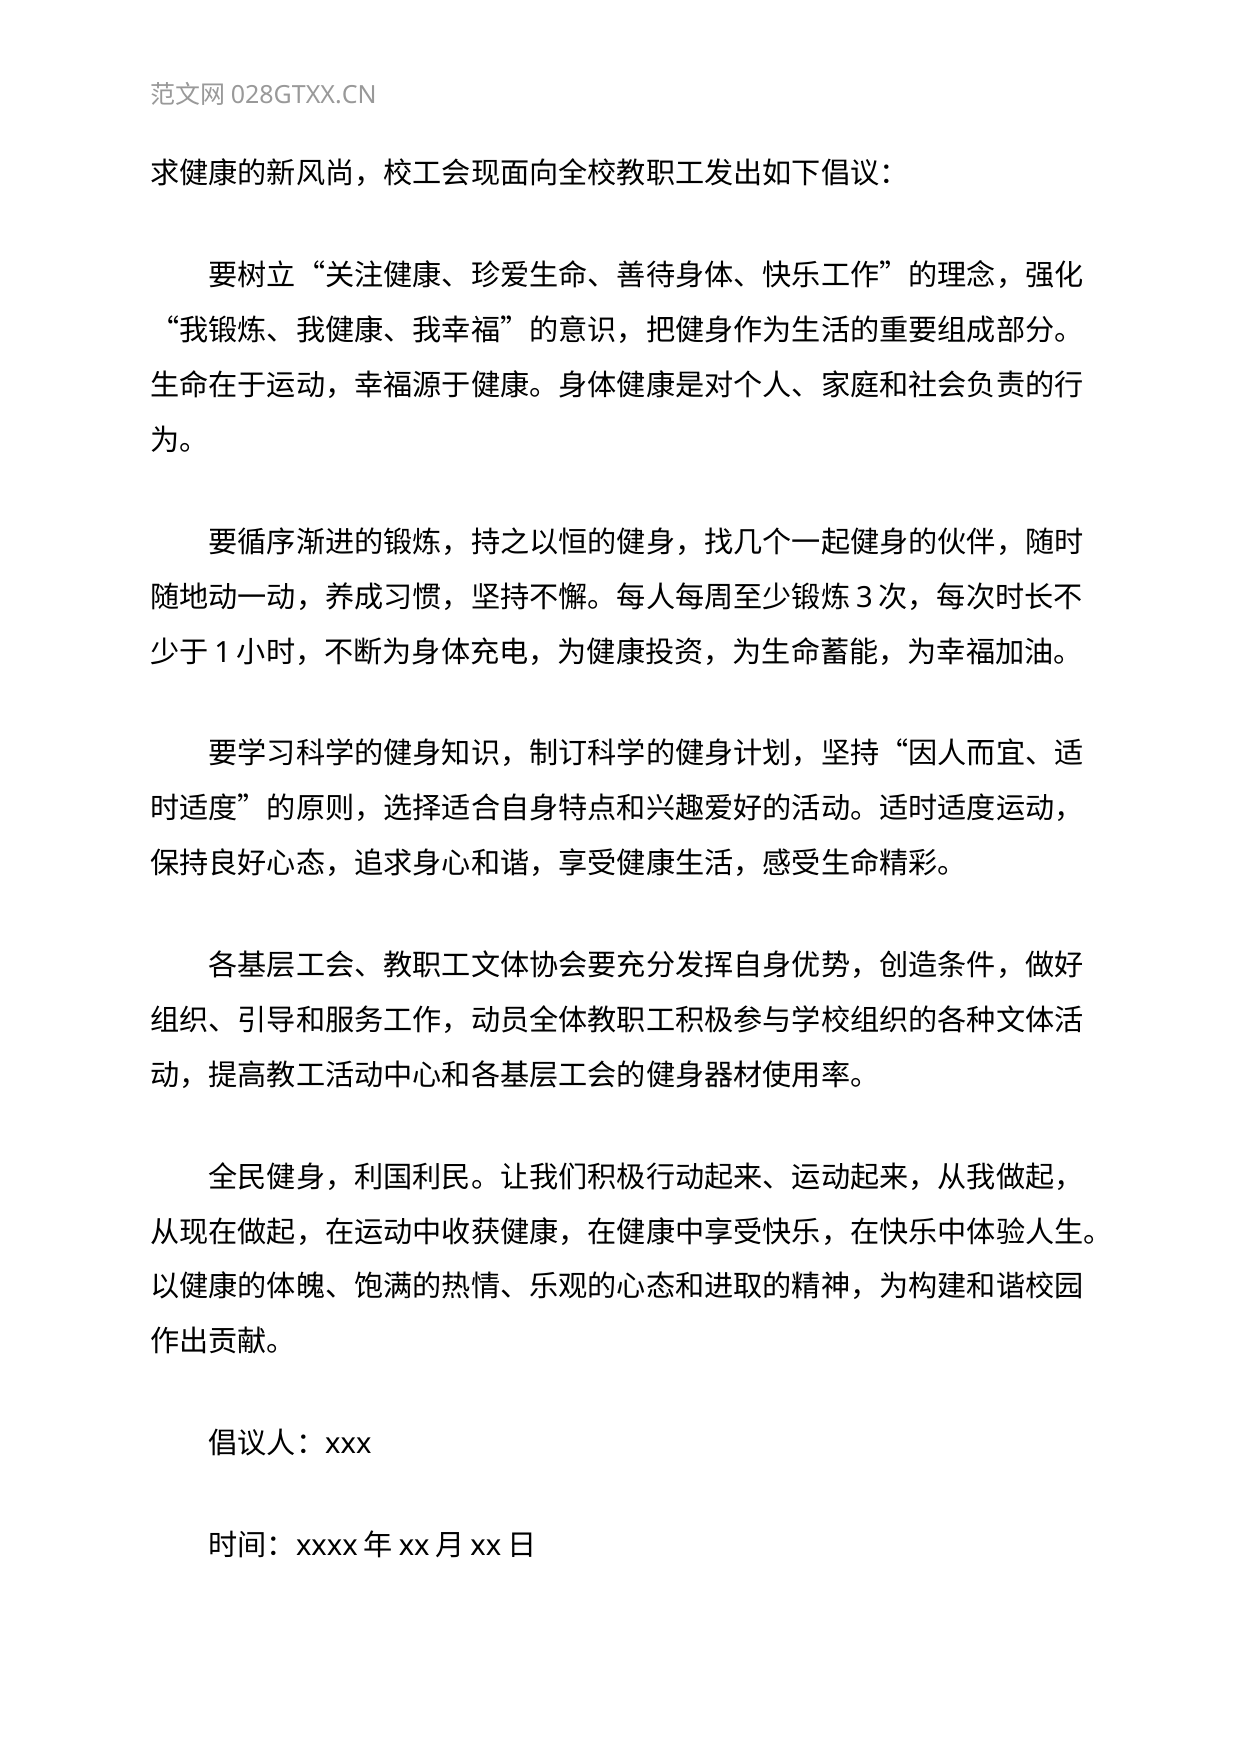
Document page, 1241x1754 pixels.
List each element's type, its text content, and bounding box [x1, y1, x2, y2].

text 倡议人：xxx [150, 1420, 1090, 1462]
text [150, 150, 1090, 192]
text 全民健身，利国利民。让我们积极行动起来、运动起来，从我做起，从现在做起，在运动中收获健康，在健康中享受快乐，在快乐中体验人生。以健康的体魄、饱满的热情、乐观的心态和进取的精神，为构建和谐校园作出贡献。 [150, 1153, 1090, 1360]
text 要循序渐进的锻炼，持之以恒的健身，找几个一起健身的伙伴，随时随地动一动，养成习惯，坚持不懈。每人每周至少锻炼3次，每次时长不少于1小时，不断为身体充电，为健康投资，为生命蓄能，为幸福加油。 [150, 518, 1090, 671]
text 要学习科学的健身知识，制订科学的健身计划，坚持“因人而宜、适时适度”的原则，选择适合自身特点和兴趣爱好的活动。适时适度运动，保持良好心态，追求身心和谐，享受健康生活，感受生命精彩。 [150, 730, 1090, 882]
text 各基层工会、教职工文体协会要充分发挥自身优势，创造条件，做好组织、引导和服务工作，动员全体教职工积极参与学校组织的各种文体活动，提高教工活动中心和各基层工会的健身器材使用率。 [150, 942, 1090, 1094]
text 时间：xxxx年xx月xx日 [150, 1522, 1090, 1564]
text 要树立“关注健康、珍爱生命、善待身体、快乐工作”的理念，强化“我锻炼、我健康、我幸福”的意识，把健身作为生活的重要组成部分。生命在于运动，幸福源于健康。身体健康是对个人、家庭和社会负责的行为。 [150, 252, 1090, 459]
